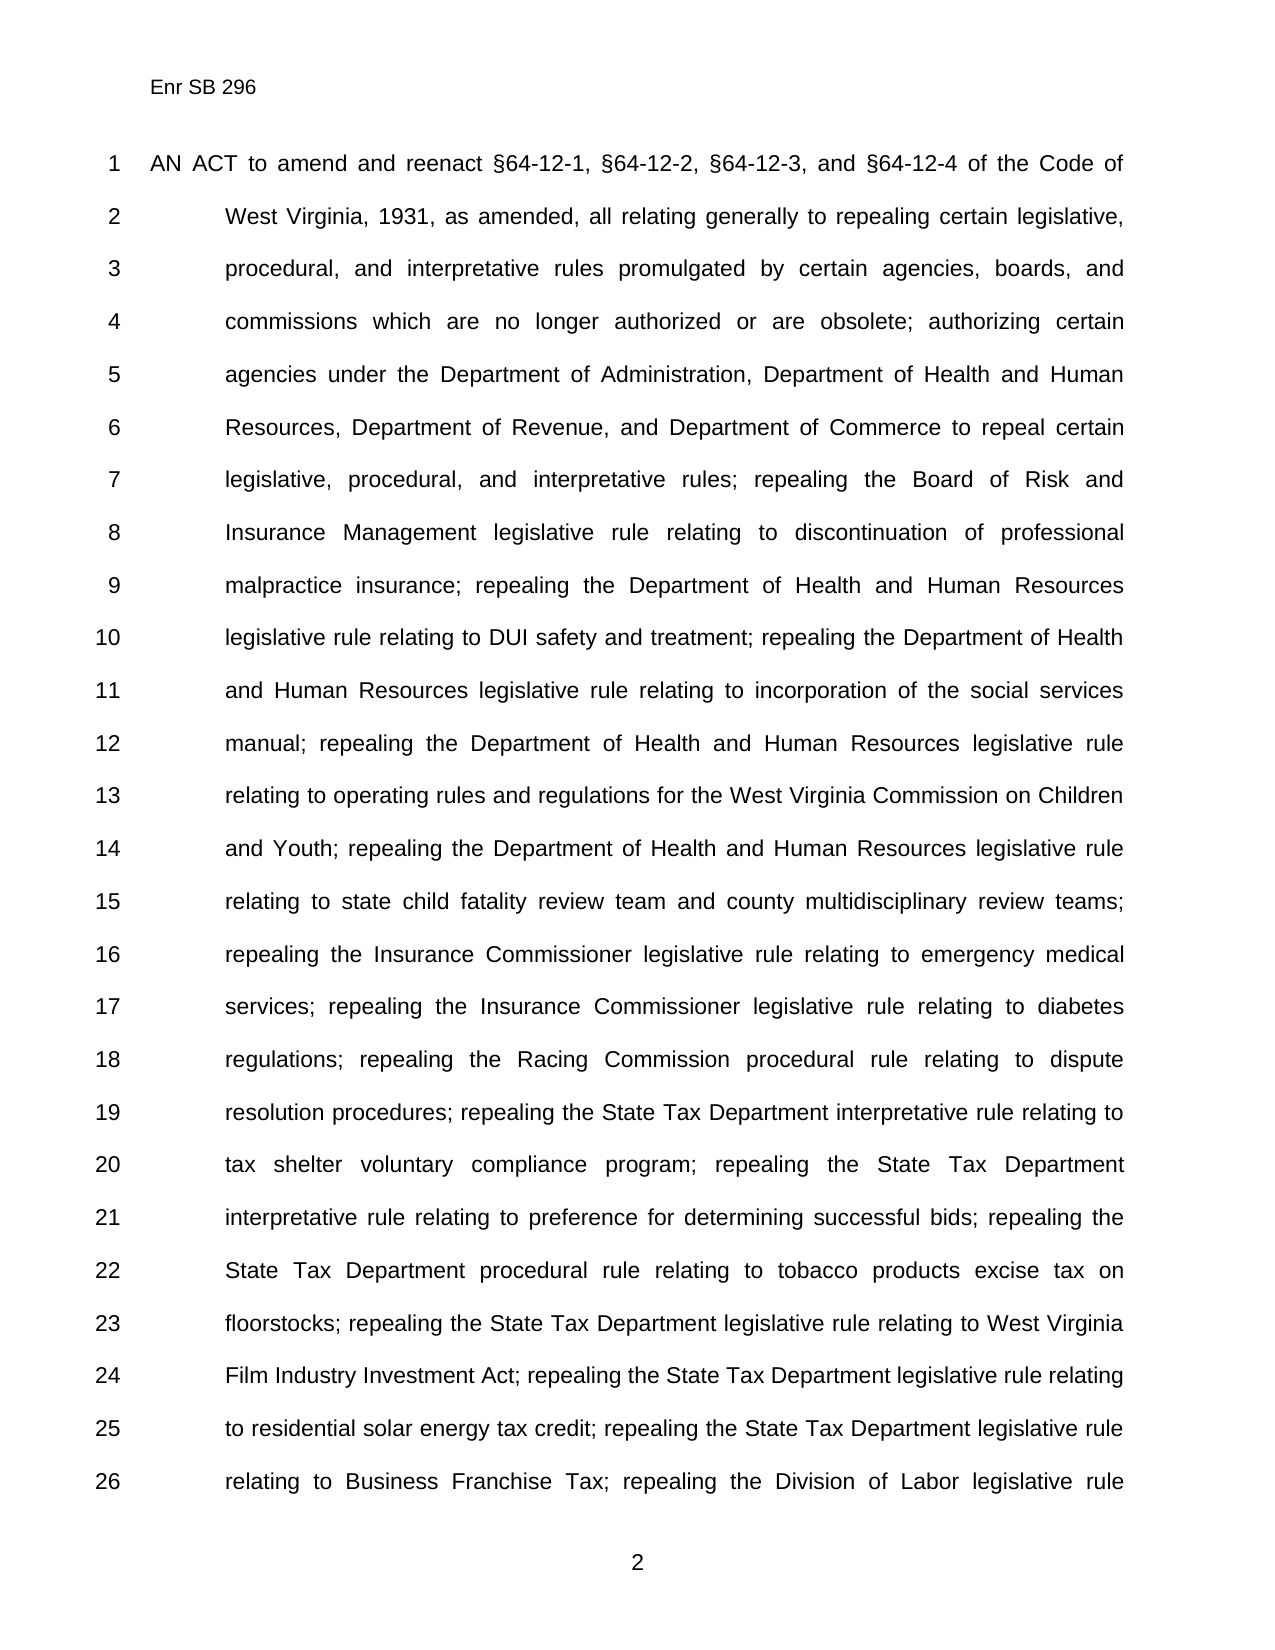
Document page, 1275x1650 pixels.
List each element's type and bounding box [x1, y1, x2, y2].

title [150, 150, 1125, 1494]
